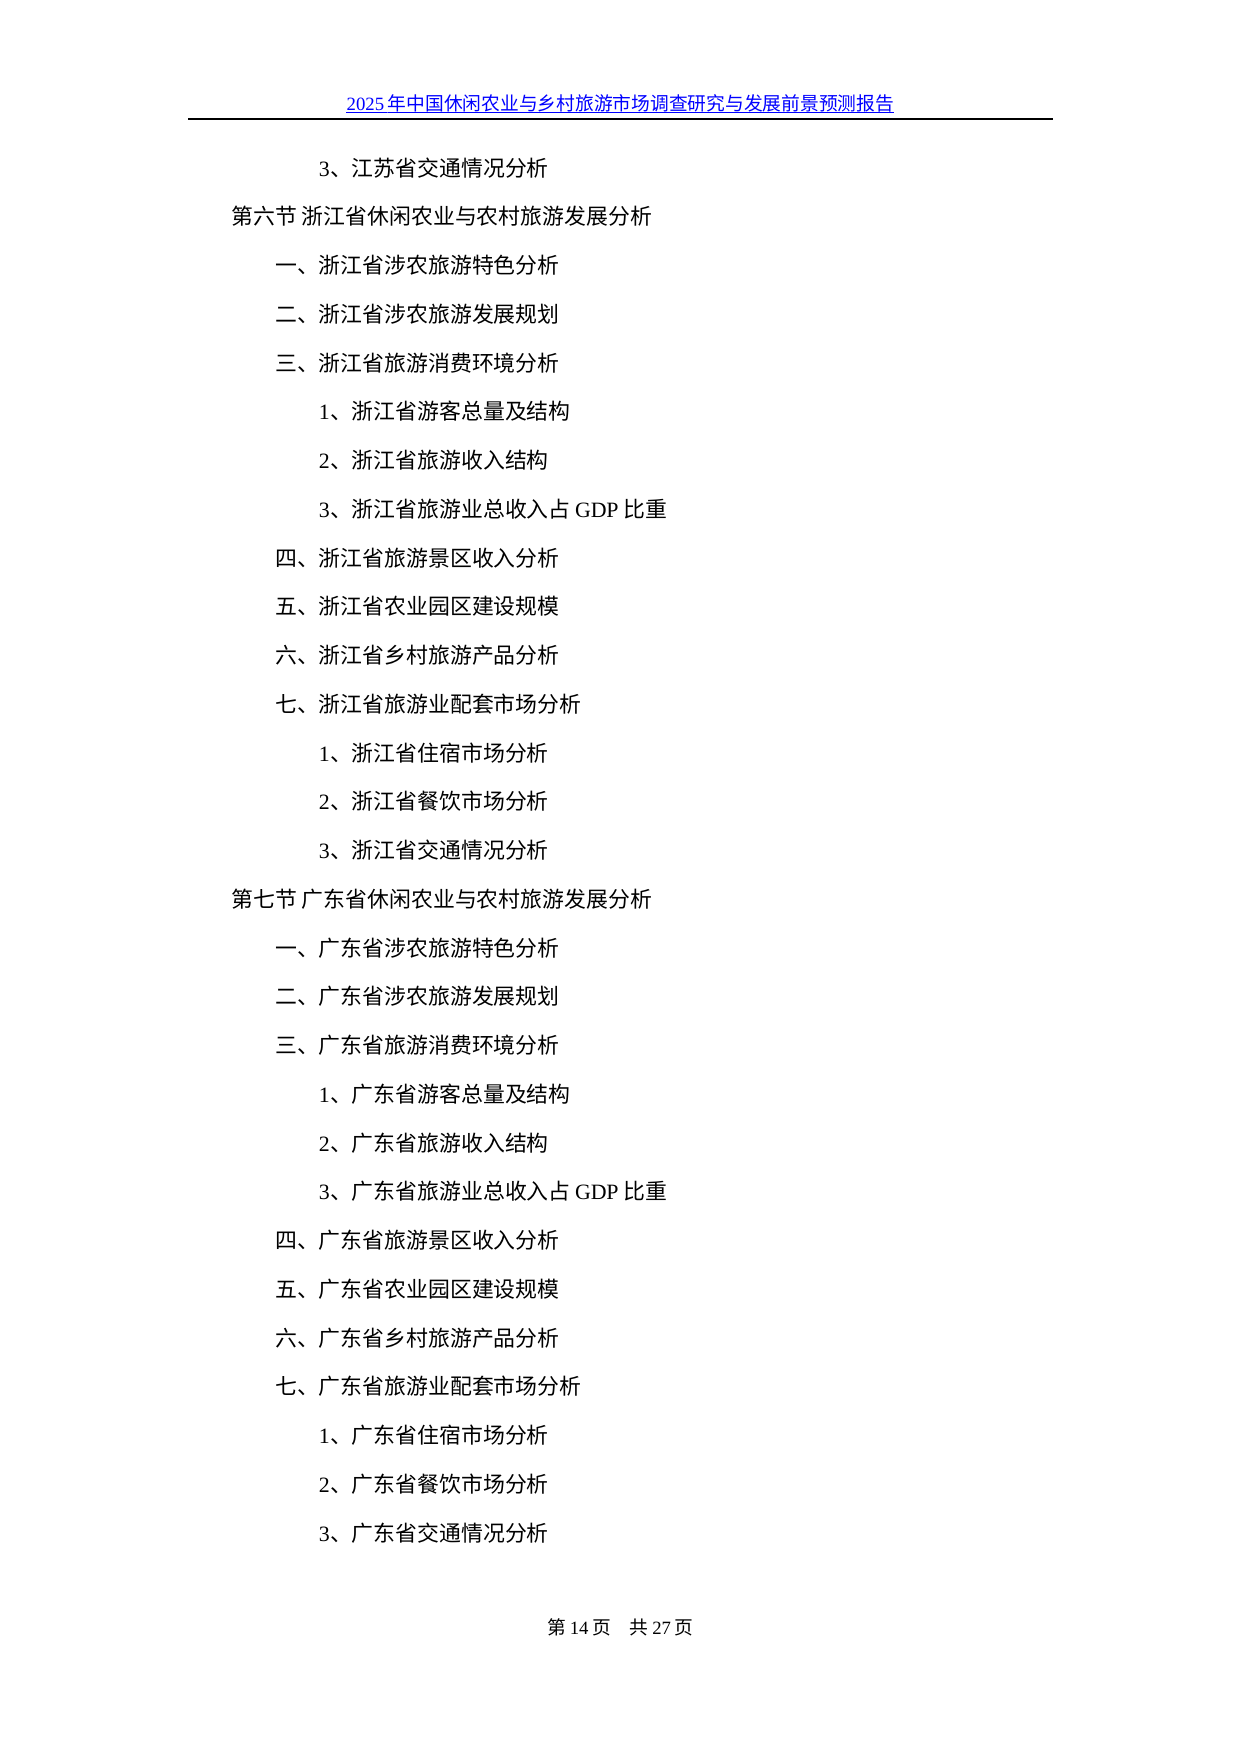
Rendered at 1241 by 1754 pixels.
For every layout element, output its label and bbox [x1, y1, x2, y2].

text [187, 150, 1053, 1548]
